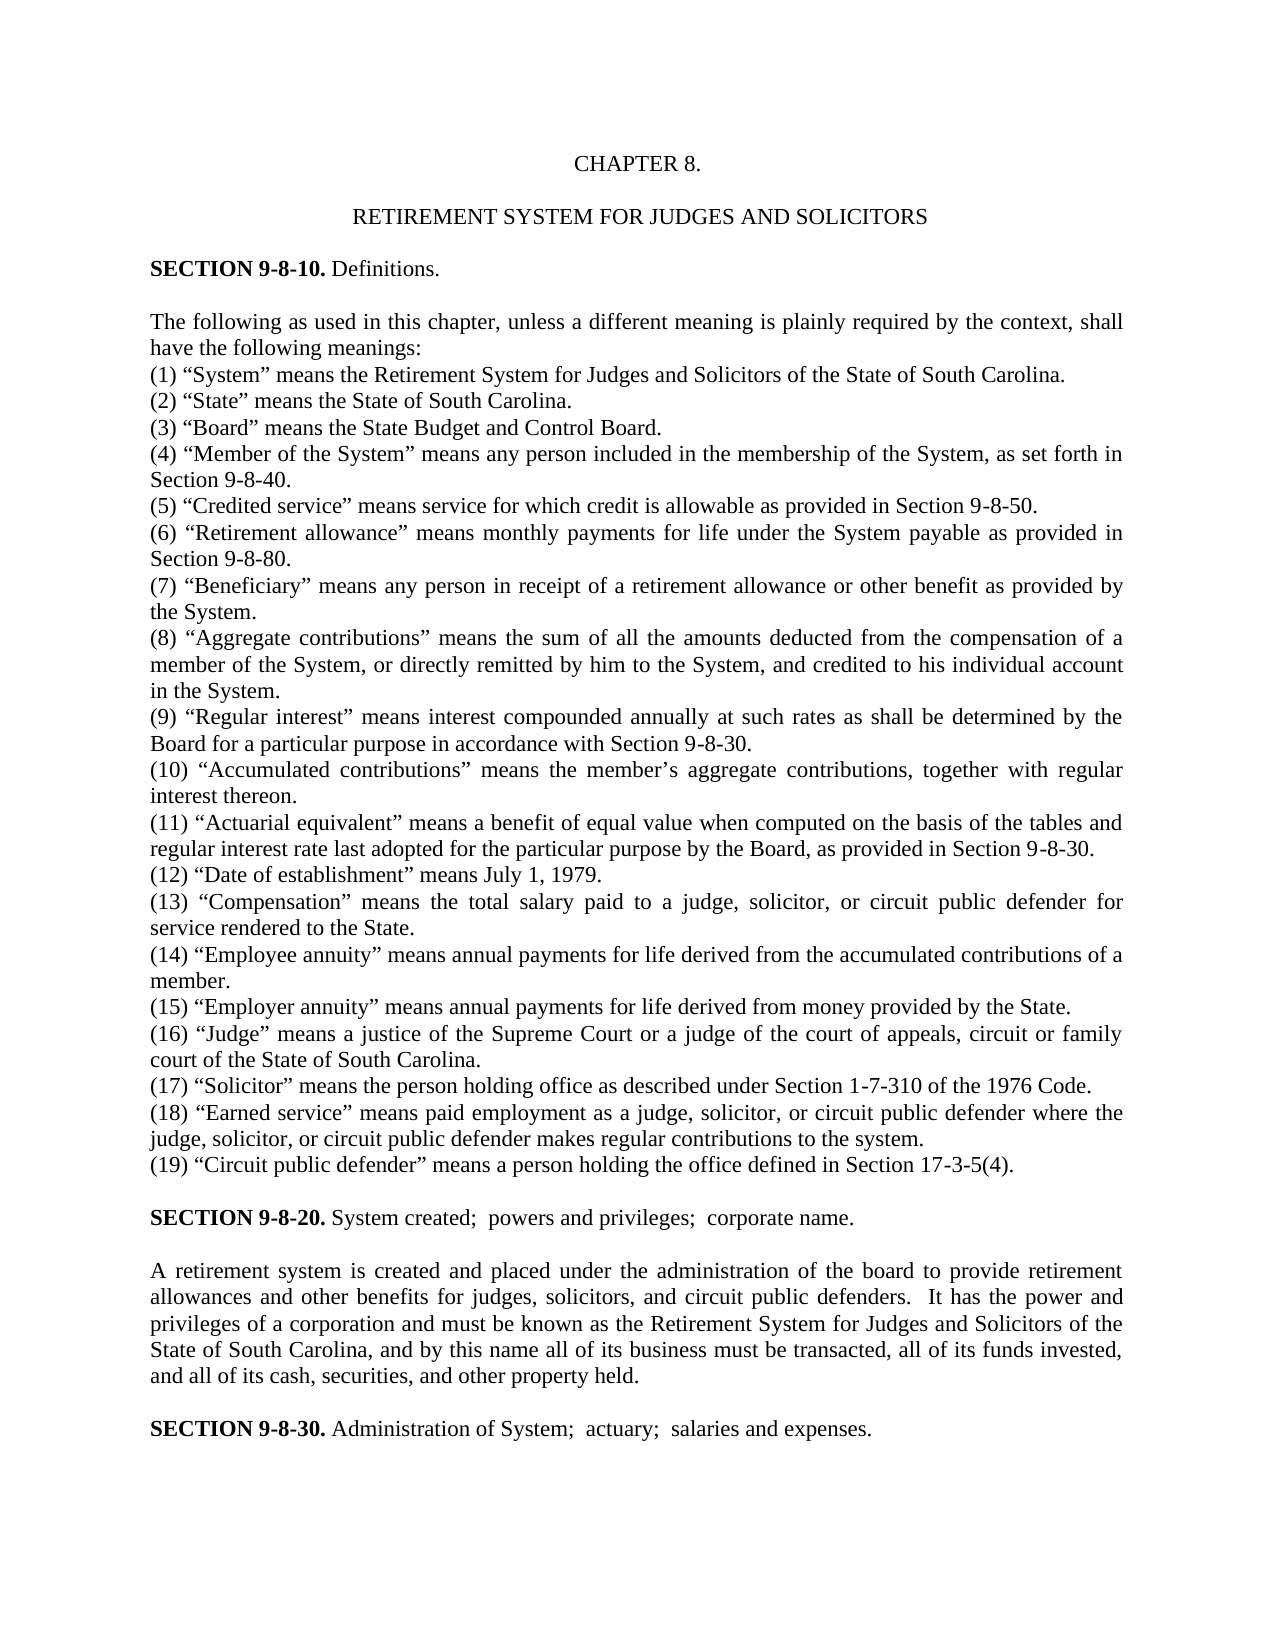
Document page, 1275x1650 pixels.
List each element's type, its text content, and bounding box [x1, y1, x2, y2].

text (14) “Employee annuity” means annual payments for life derived from the accumulated contributions of a member. [150, 941, 1125, 993]
text (15) “Employer annuity” means annual payments for life derived from money provided by the State. [150, 993, 1125, 1020]
text A retirement system is created and placed under the administration of the board to provide retirement allowances and other benefits for judges, solicitors, and circuit public defenders. It has the power and privileges of a corporation and must be known as the Retirement System for Judges and Solicitors of the State of South Carolina, and by this name all of its business must be transacted, all of its funds invested, and all of its cash, securities, and other property held. [150, 1257, 1125, 1389]
text (2) “State” means the State of South Carolina. [150, 387, 1125, 413]
text (19) “Circuit public defender” means a person holding the office defined in Section 17-3-5(4). [150, 1151, 1125, 1178]
text (16) “Judge” means a justice of the Supreme Court or a judge of the court of appeals, circuit or family court of the State of South Carolina. [150, 1020, 1125, 1072]
text SECTION 9-8-30. Administration of System; actuary; salaries and expenses. [150, 1415, 1125, 1441]
text (5) “Credited service” means service for which credit is allowable as provided in Section 9-8-50. [150, 493, 1125, 519]
text (10) “Accumulated contributions” means the member’s aggregate contributions, together with regular interest thereon. [150, 756, 1125, 809]
text The following as used in this chapter, unless a different meaning is plainly required by the context, shall have the following meanings: [150, 308, 1125, 361]
text (8) “Aggregate contributions” means the sum of all the amounts deducted from the compensation of a member of the System, or directly remitted by him to the System, and credited to his individual account in the System. [150, 624, 1125, 703]
text CHAPTER 8. [150, 150, 1125, 176]
text (7) “Beneficiary” means any person in receipt of a retirement allowance or other benefit as provided by the System. [150, 572, 1125, 624]
text (1) “System” means the Retirement System for Judges and Solicitors of the State of South Carolina. [150, 361, 1125, 387]
text (12) “Date of establishment” means July 1, 1979. [150, 862, 1125, 888]
text (4) “Member of the System” means any person included in the membership of the System, as set forth in Section 9-8-40. [150, 440, 1125, 493]
text (11) “Actuarial equivalent” means a benefit of equal value when computed on the basis of the tables and regular interest rate last adopted for the particular purpose by the Board, as provided in Section 9-8-30. [150, 809, 1125, 862]
text (13) “Compensation” means the total salary paid to a judge, solicitor, or circuit public defender for service rendered to the State. [150, 888, 1125, 941]
text (3) “Board” means the State Budget and Control Board. [150, 413, 1125, 440]
text (6) “Retirement allowance” means monthly payments for life under the System payable as provided in Section 9-8-80. [150, 519, 1125, 572]
text (9) “Regular interest” means interest compounded annually at such rates as shall be determined by the Board for a particular purpose in accordance with Section 9-8-30. [150, 703, 1125, 756]
text RETIREMENT SYSTEM FOR JUDGES AND SOLICITORS [150, 203, 1125, 229]
text (17) “Solicitor” means the person holding office as described under Section 1-7-310 of the 1976 Code. [150, 1072, 1125, 1099]
text SECTION 9-8-20. System created; powers and privileges; corporate name. [150, 1204, 1125, 1231]
text (18) “Earned service” means paid employment as a judge, solicitor, or circuit public defender where the judge, solicitor, or circuit public defender makes regular contributions to the system. [150, 1099, 1125, 1151]
text SECTION 9-8-10. Definitions. [150, 255, 1125, 282]
